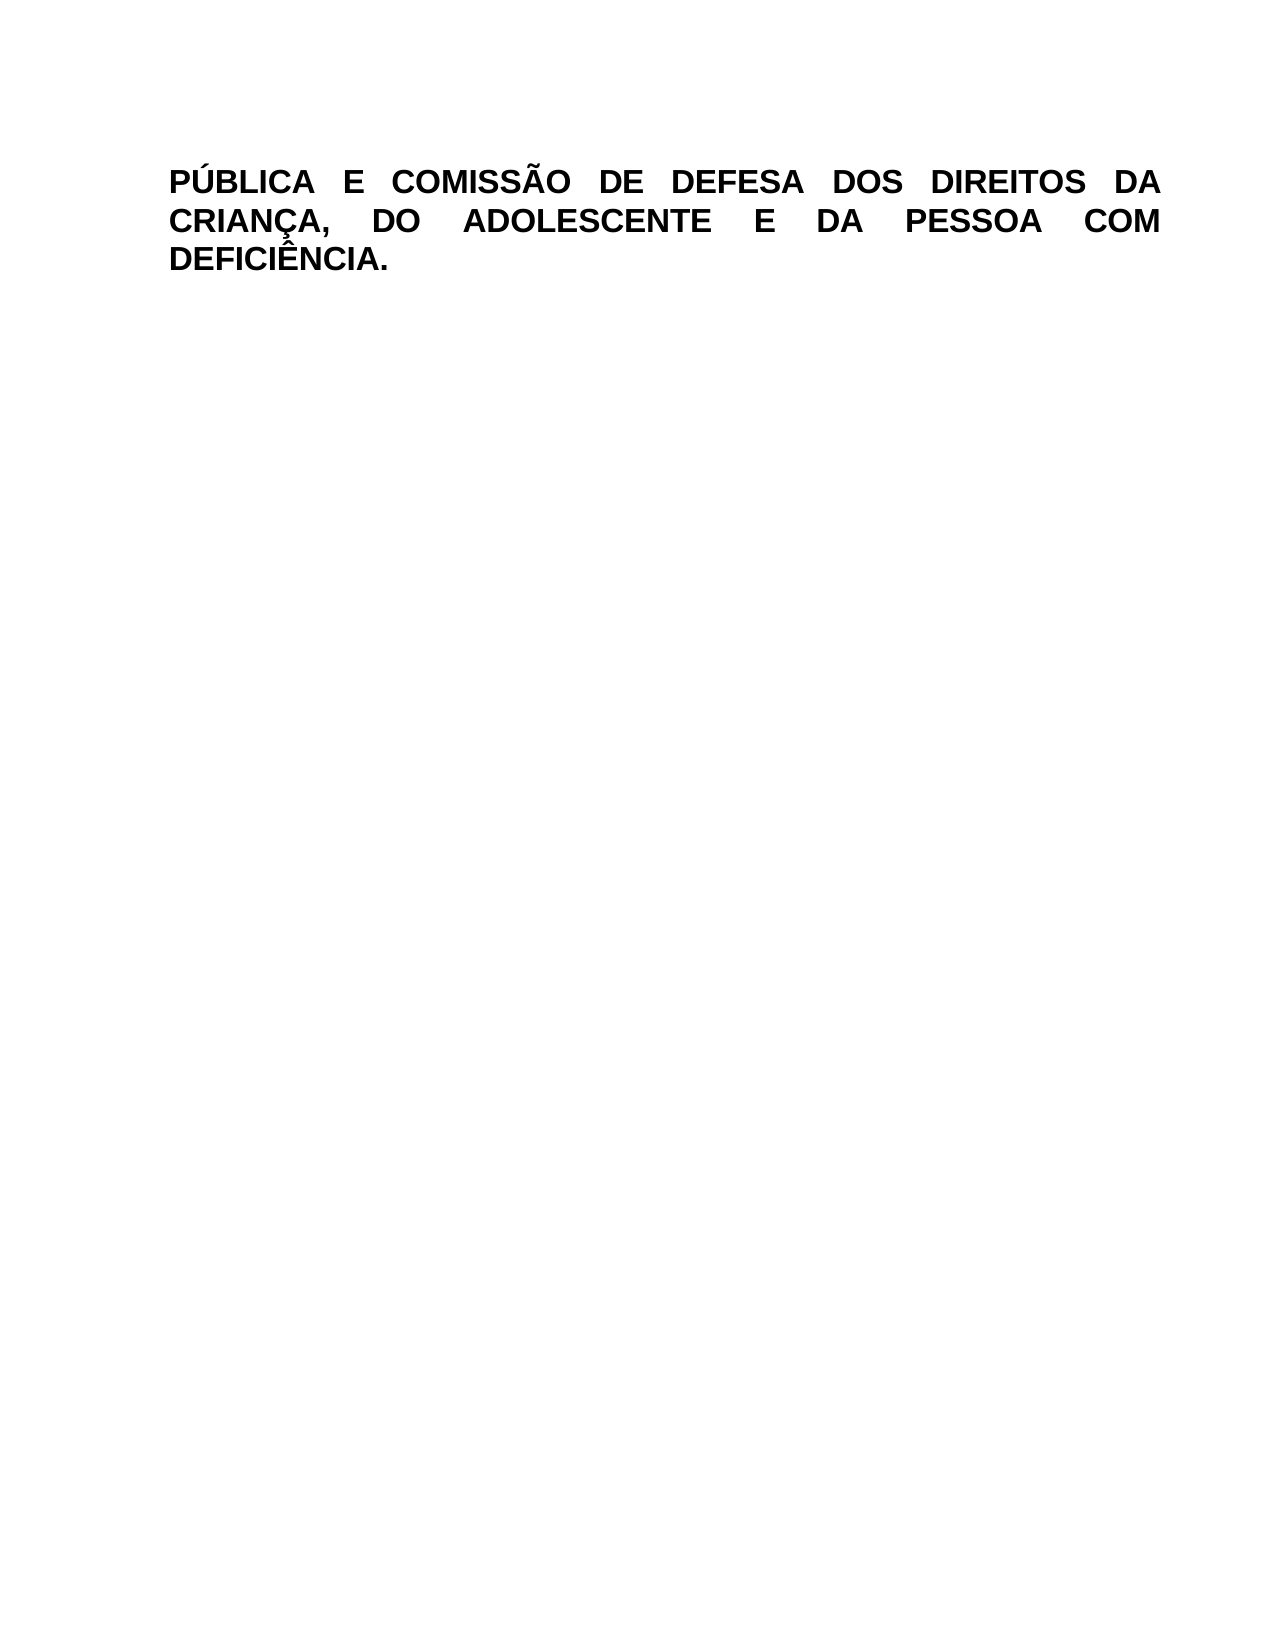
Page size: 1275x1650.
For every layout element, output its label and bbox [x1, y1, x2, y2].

text [169, 162, 1163, 278]
